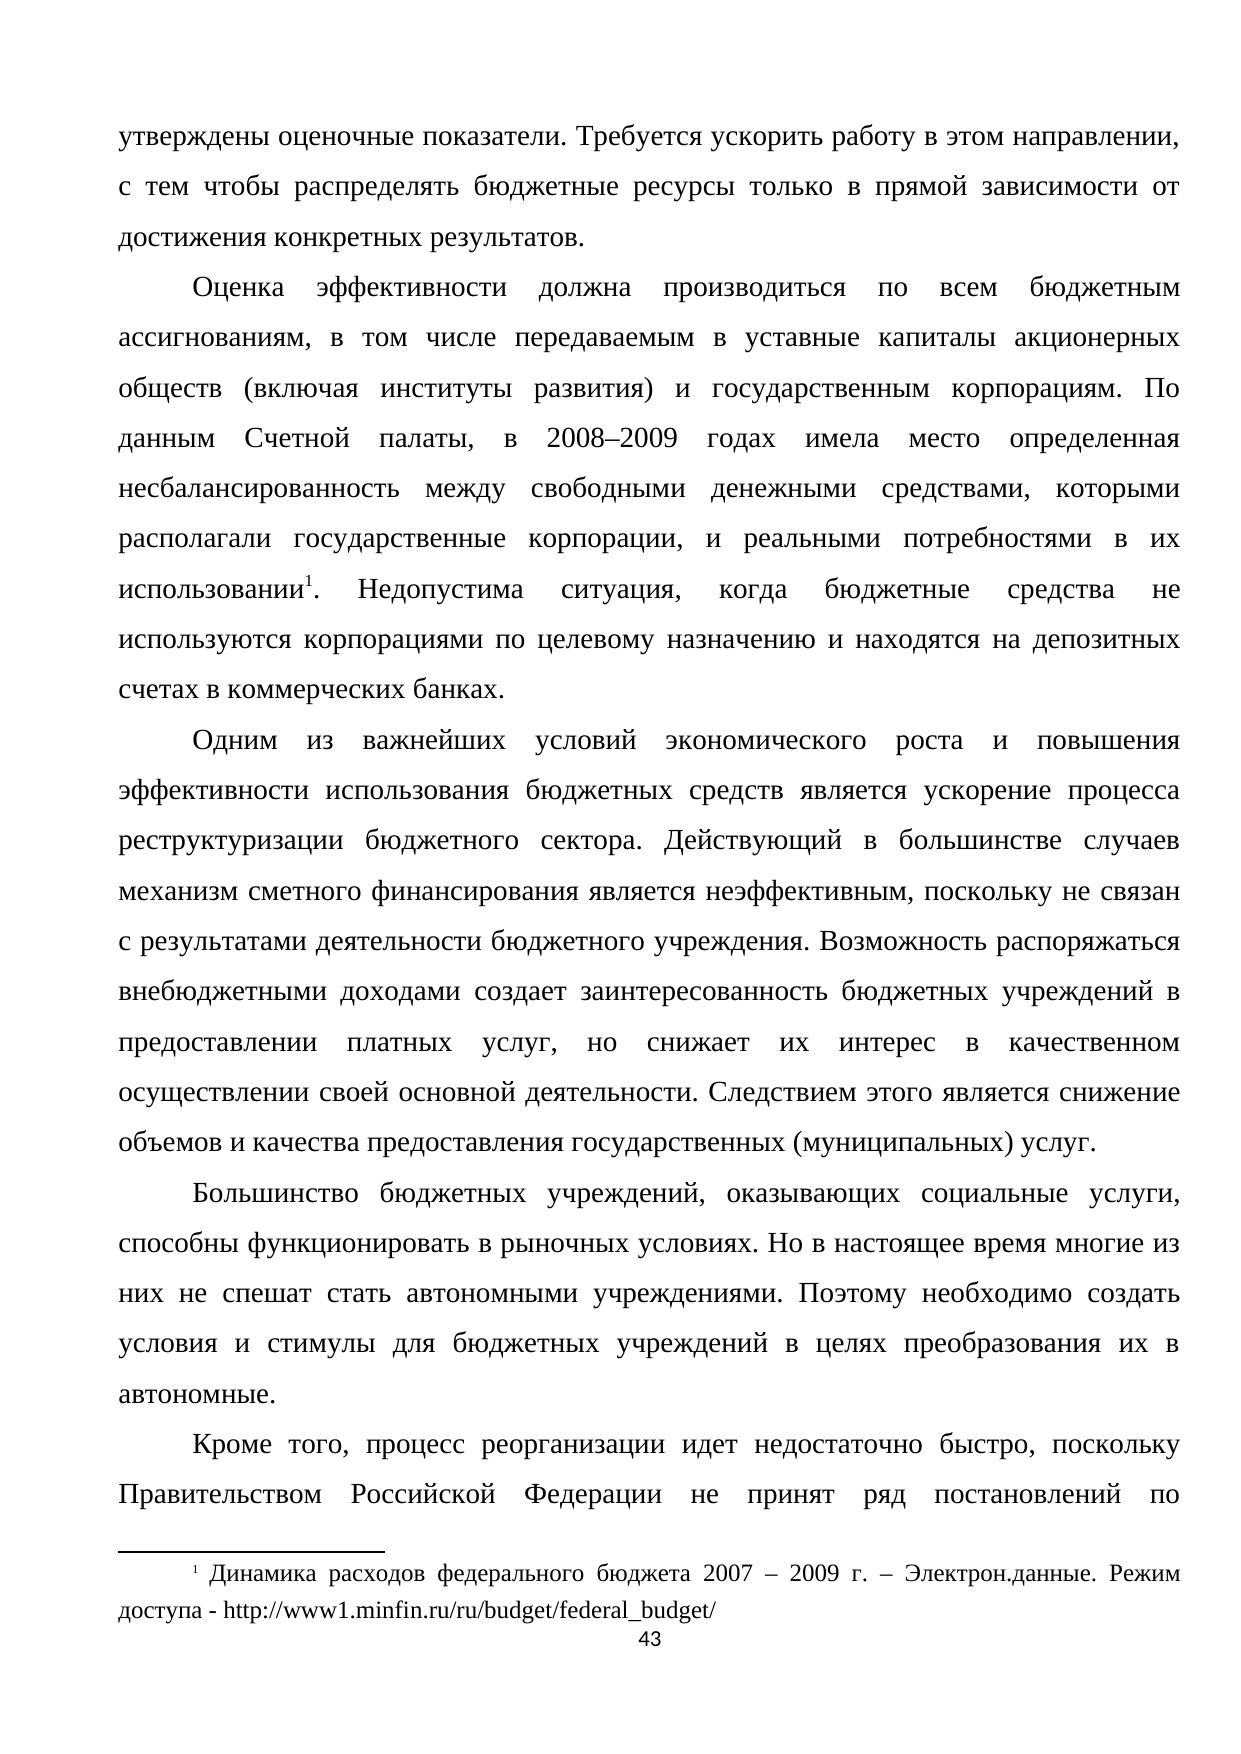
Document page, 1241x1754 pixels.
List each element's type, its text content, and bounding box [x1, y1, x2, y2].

text Оценка эффективности должна производиться по всем бюджетным ассигнованиям, в том числе передаваемым в уставные капиталы акционерных обществ (включая институты развития) и государственным корпорациям. По данным Счетной палаты, в 2008–2009 годах имела место определенная несбалансированность между свободными денежными средствами, которыми располагали государственные корпорации, и реальными потребностями в их использовании. Недопустима ситуация, когда бюджетные средства не используются корпорациями по целевому назначению и находятся на депозитных счетах в коммерческих банках. [118, 269, 1181, 705]
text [118, 118, 1181, 252]
text Одним из важнейших условий экономического роста и повышения эффективности использования бюджетных средств является ускорение процесса реструктуризации бюджетного сектора. Действующий в большинстве случаев механизм сметного финансирования является неэффективным, поскольку не связан с результатами деятельности бюджетного учреждения. Возможность распоряжаться внебюджетными доходами создает заинтересованность бюджетных учреждений в предоставлении платных услуг, но снижает их интерес в качественном осуществлении своей основной деятельности. Следствием этого является снижение объемов и качества предоставления государственных (муниципальных) услуг. [118, 722, 1181, 1158]
text Большинство бюджетных учреждений, оказывающих социальные услуги, способны функционировать в рыночных условиях. Но в настоящее время многие из них не спешат стать автономными учреждениями. Поэтому необходимо создать условия и стимулы для бюджетных учреждений в целях преобразования их в автономные. [118, 1175, 1181, 1409]
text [118, 1426, 1181, 1510]
